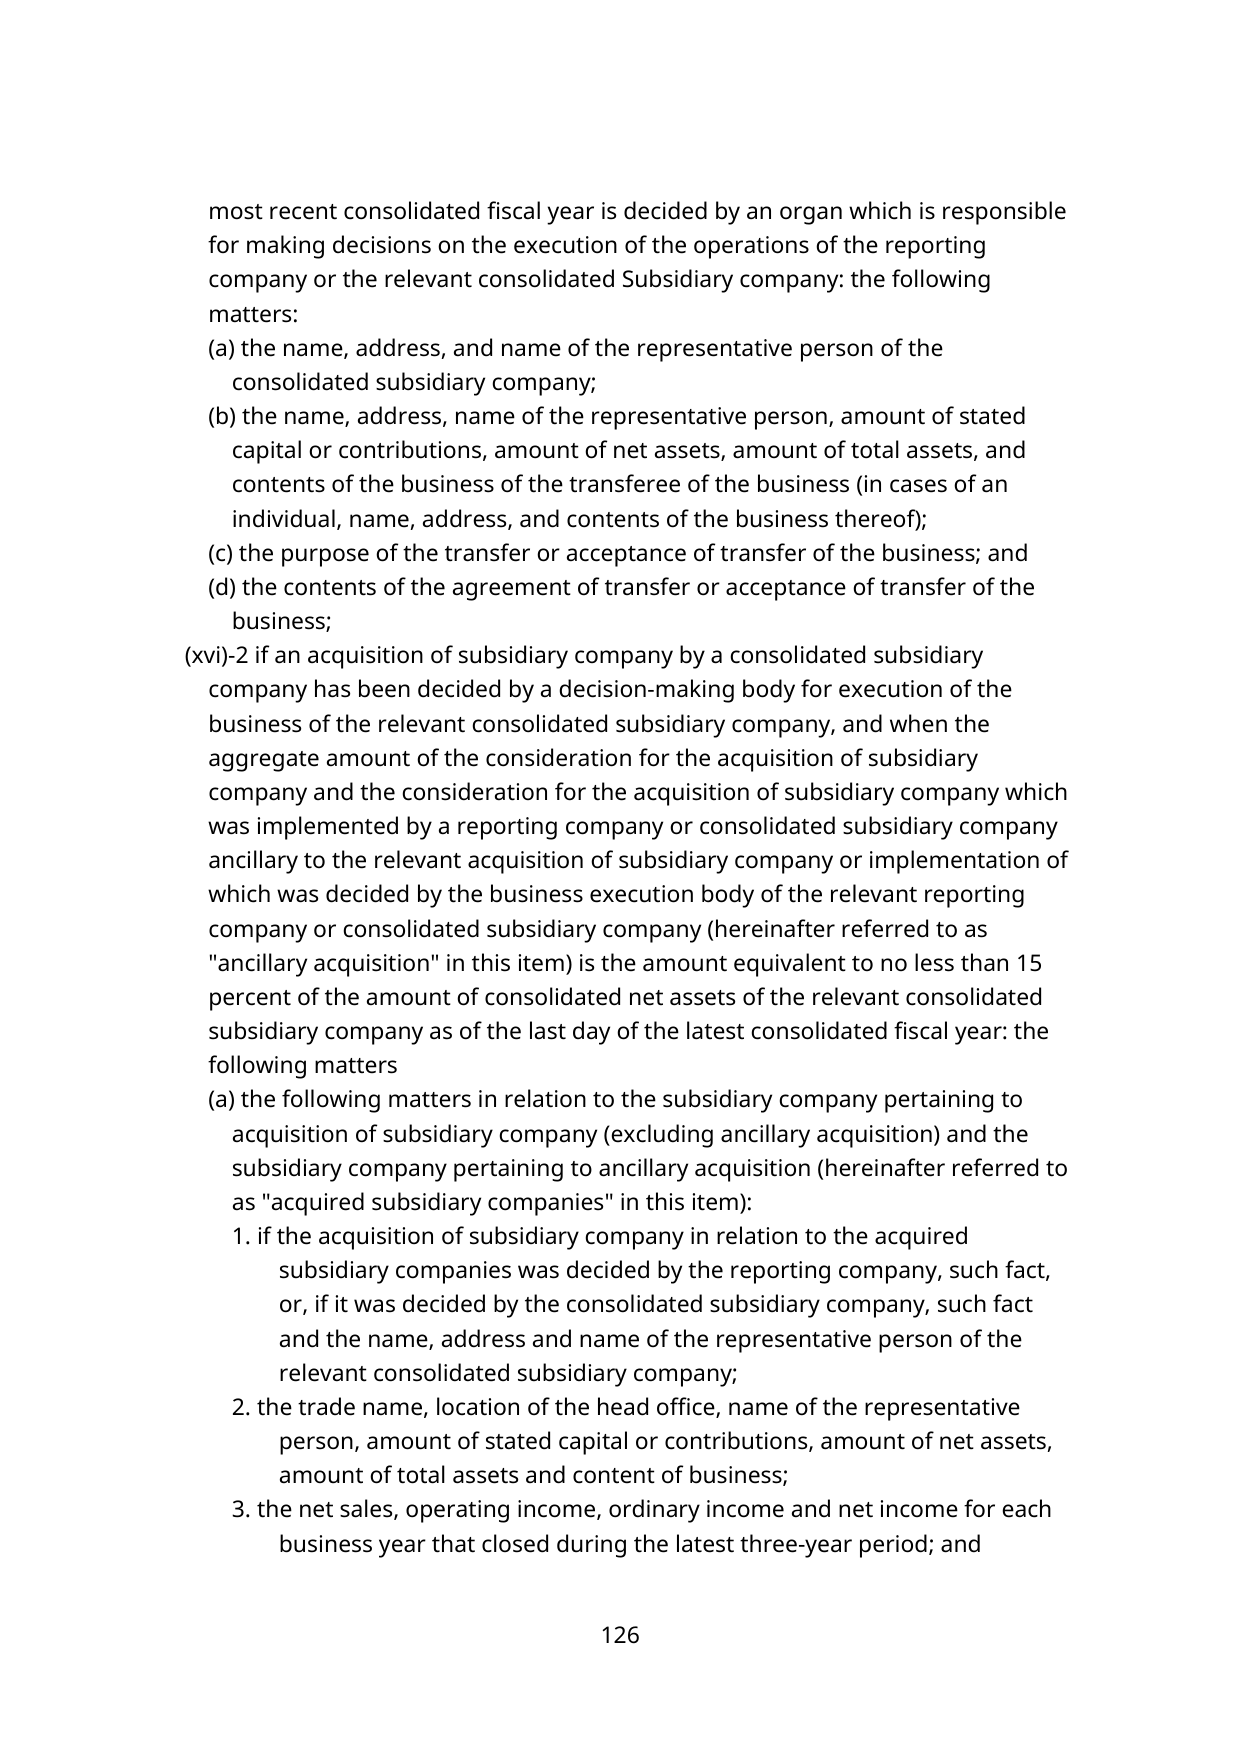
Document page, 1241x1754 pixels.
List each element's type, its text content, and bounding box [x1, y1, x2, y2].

text (d) the contents of the agreement of transfer or acceptance of transfer of the business; [207, 569, 1079, 638]
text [184, 194, 1079, 330]
text 2. the trade name, location of the head office, name of the representative person, amount of stated capital or contributions, amount of net assets, amount of total assets and content of business; [230, 1389, 1079, 1492]
text (xvi)-2 if an acquisition of subsidiary company by a consolidated subsidiary company has been decided by a decision-making body for execution of the business of the relevant consolidated subsidiary company, and when the aggregate amount of the consideration for the acquisition of subsidiary company and the consideration for the acquisition of subsidiary company which was implemented by a reporting company or consolidated subsidiary company ancillary to the relevant acquisition of subsidiary company or implementation of which was decided by the business execution body of the relevant reporting company or consolidated subsidiary company (hereinafter referred to as "ancillary acquisition" in this item) is the amount equivalent to no less than 15 percent of the amount of consolidated net assets of the relevant consolidated subsidiary company as of the last day of the latest consolidated fiscal year: the following matters [184, 638, 1079, 1082]
text (b) the name, address, name of the representative person, amount of stated capital or contributions, amount of net assets, amount of total assets, and contents of the business of the transferee of the business (in cases of an individual, name, address, and contents of the business thereof); [207, 399, 1079, 535]
text 1. if the acquisition of subsidiary company in relation to the acquired subsidiary companies was decided by the reporting company, such fact, or, if it was decided by the consolidated subsidiary company, such fact and the name, address and name of the representative person of the relevant consolidated subsidiary company; [230, 1219, 1079, 1389]
text 3. the net sales, operating income, ordinary income and net income for each business year that closed during the latest three-year period; and [230, 1492, 1079, 1560]
text (a) the following matters in relation to the subsidiary company pertaining to acquisition of subsidiary company (excluding ancillary acquisition) and the subsidiary company pertaining to ancillary acquisition (hereinafter referred to as "acquired subsidiary companies" in this item): [207, 1082, 1079, 1219]
text (c) the purpose of the transfer or acceptance of transfer of the business; and [207, 535, 1079, 569]
text (a) the name, address, and name of the representative person of the consolidated subsidiary company; [207, 330, 1079, 399]
